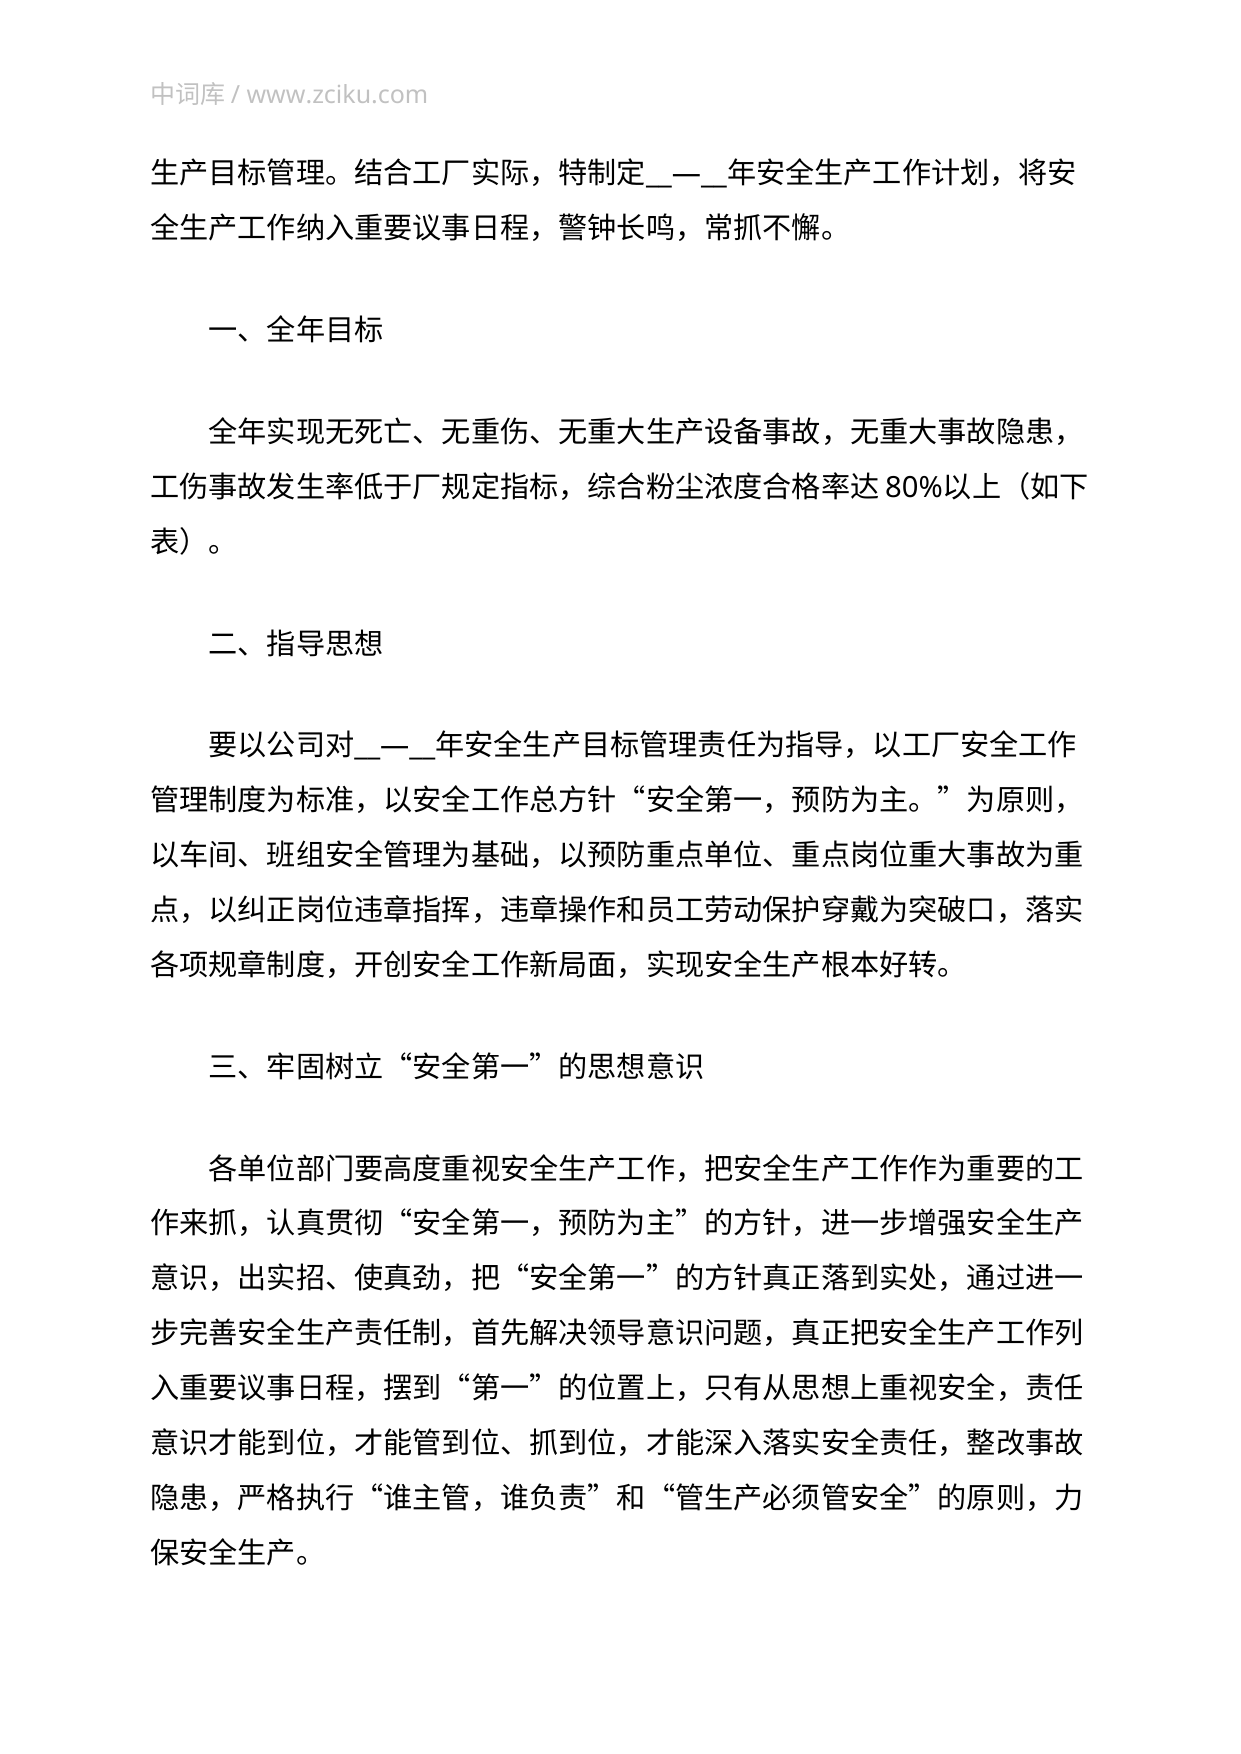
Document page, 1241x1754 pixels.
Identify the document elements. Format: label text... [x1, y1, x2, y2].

text 二、指导思想 [150, 620, 1090, 662]
text 全年实现无死亡、无重伤、无重大生产设备事故，无重大事故隐患，工伤事故发生率低于厂规定指标，综合粉尘浓度合格率达80%以上（如下表）。 [150, 408, 1090, 561]
text 一、全年目标 [150, 307, 1090, 349]
text 各单位部门要高度重视安全生产工作，把安全生产工作作为重要的工作来抓，认真贯彻“安全第一，预防为主”的方针，进一步增强安全生产意识，出实招、使真劲，把“安全第一”的方针真正落到实处，通过进一步完善安全生产责任制，首先解决领导意识问题，真正把安全生产工作列入重要议事日程，摆到“第一”的位置上，只有从思想上重视安全，责任意识才能到位，才能管到位、抓到位，才能深入落实安全责任，整改事故隐患，严格执行“谁主管，谁负责”和“管生产必须管安全”的原则，力保安全生产。 [150, 1145, 1090, 1572]
text 要以公司对__—__年安全生产目标管理责任为指导，以工厂安全工作管理制度为标准，以安全工作总方针“安全第一，预防为主。”为原则，以车间、班组安全管理为基础，以预防重点单位、重点岗位重大事故为重点，以纠正岗位违章指挥，违章操作和员工劳动保护穿戴为突破口，落实各项规章制度，开创安全工作新局面，实现安全生产根本好转。 [150, 722, 1090, 984]
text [150, 150, 1090, 247]
text 三、牢固树立“安全第一”的思想意识 [150, 1043, 1090, 1086]
